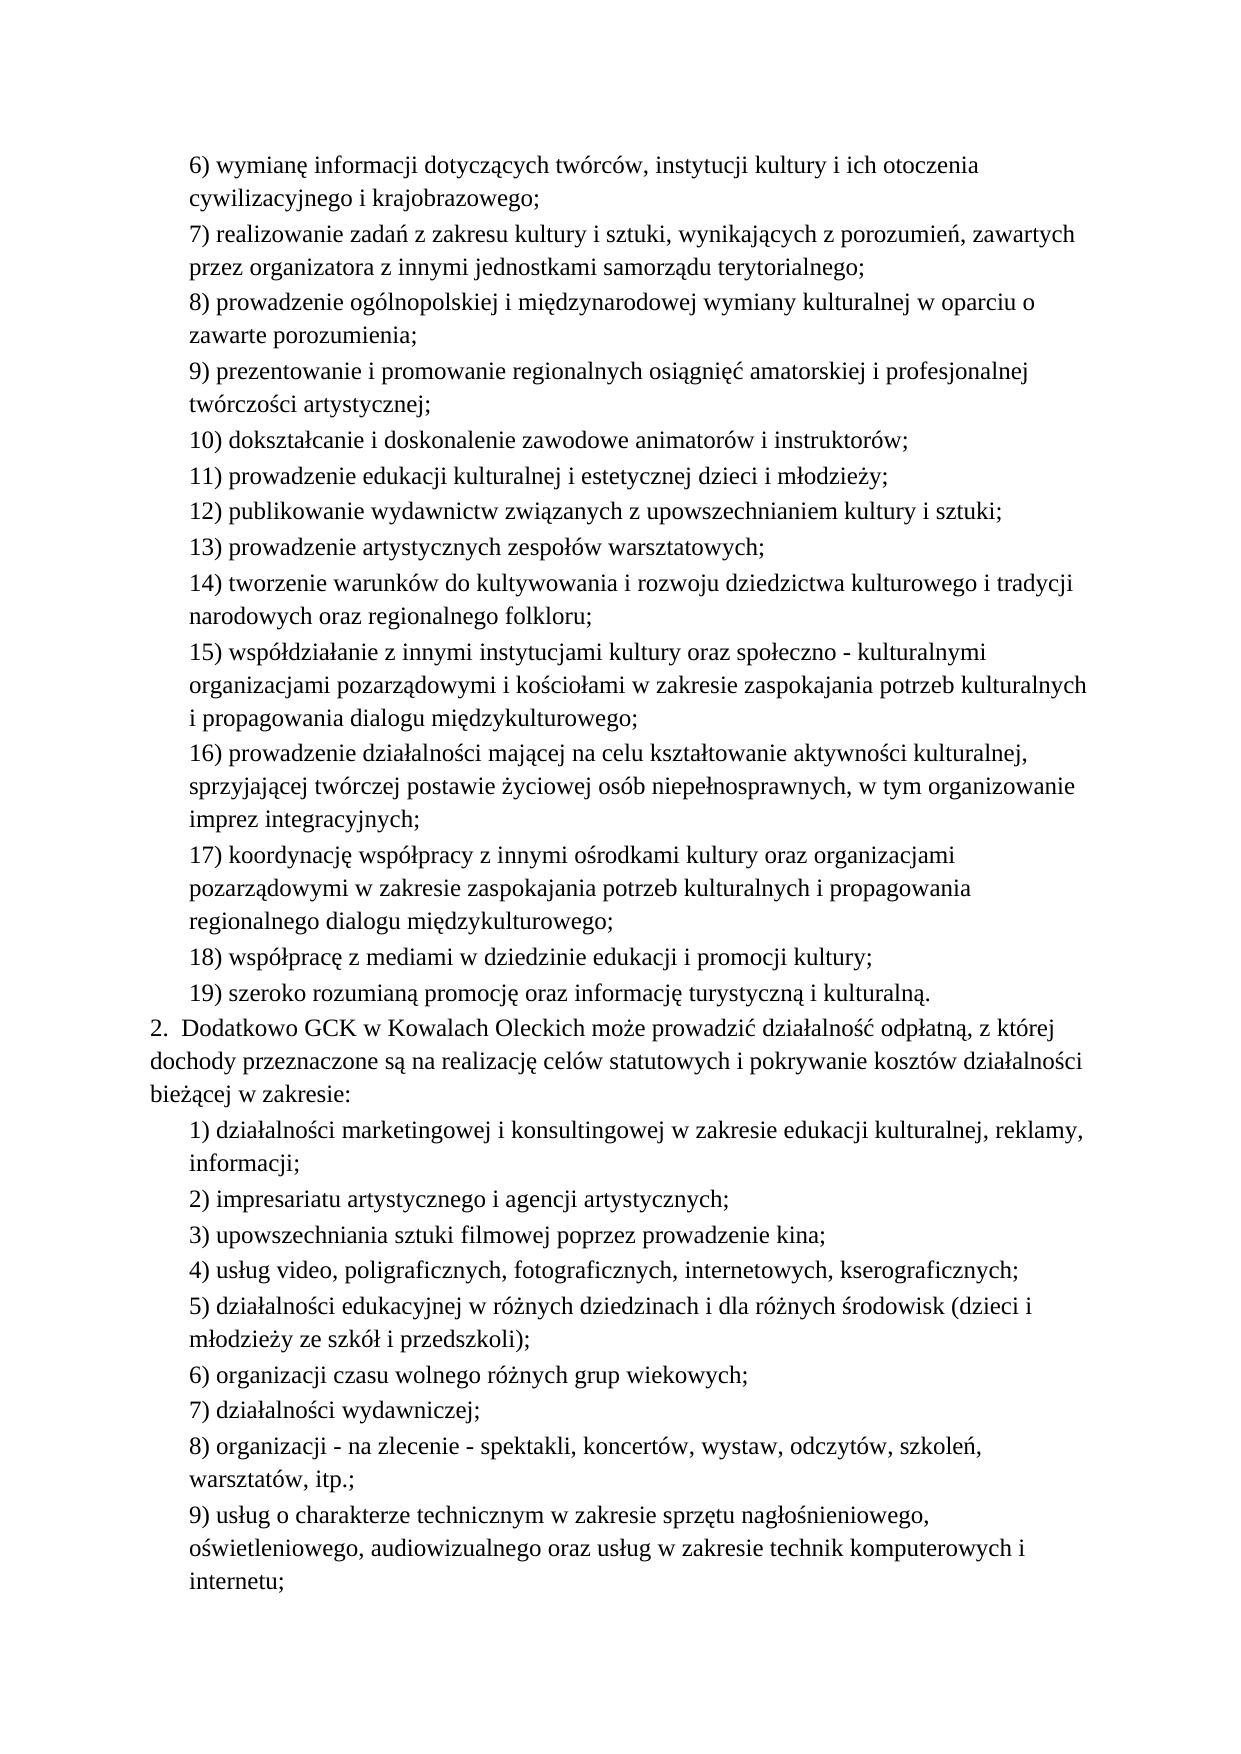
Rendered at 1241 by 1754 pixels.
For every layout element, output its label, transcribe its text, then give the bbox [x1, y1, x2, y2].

text 7) działalności wydawniczej; [189, 1396, 1090, 1424]
text 11) prowadzenie edukacji kulturalnej i estetycznej dzieci i młodzieży; [189, 461, 1090, 489]
text 9) usług o charakterze technicznym w zakresie sprzętu nagłośnieniowego, oświetleniowego, audiowizualnego oraz usług w zakresie technik komputerowych i internetu; [189, 1500, 1090, 1595]
text 8) organizacji - na zlecenie - spektakli, koncertów, wystaw, odczytów, szkoleń, warsztatów, itp.; [189, 1431, 1090, 1493]
text 16) prowadzenie działalności mającej na celu kształtowanie aktywności kulturalnej, sprzyjającej twórczej postawie życiowej osób niepełnosprawnych, w tym organizowanie imprez integracyjnych; [189, 738, 1090, 833]
text 3) upowszechniania sztuki filmowej poprzez prowadzenie kina; [189, 1220, 1090, 1248]
text 6) organizacji czasu wolnego różnych grup wiekowych; [189, 1360, 1090, 1389]
text 9) prezentowanie i promowanie regionalnych osiągnięć amatorskiej i profesjonalnej twórczości artystycznej; [189, 356, 1090, 418]
text 5) działalności edukacyjnej w różnych dziedzinach i dla różnych środowisk (dzieci i młodzieży ze szkół i przedszkoli); [189, 1291, 1090, 1353]
text 17) koordynację współpracy z innymi ośrodkami kultury oraz organizacjami pozarządowymi w zakresie zaspokajania potrzeb kulturalnych i propagowania regionalnego dialogu międzykulturowego; [189, 840, 1090, 935]
text 8) prowadzenie ogólnopolskiej i międzynarodowej wymiany kulturalnej w oparciu o zawarte porozumienia; [189, 287, 1090, 349]
text 2) impresariatu artystycznego i agencji artystycznych; [189, 1184, 1090, 1213]
text 19) szeroko rozumianą promocję oraz informację turystyczną i kulturalną. [189, 978, 1090, 1006]
text 10) dokształcanie i doskonalenie zawodowe animatorów i instruktorów; [189, 425, 1090, 454]
text 7) realizowanie zadań z zakresu kultury i sztuki, wynikających z porozumień, zawartych przez organizatora z innymi jednostkami samorządu terytorialnego; [189, 219, 1090, 281]
text 12) publikowanie wydawnictw związanych z upowszechnianiem kultury i sztuki; [189, 496, 1090, 525]
text 1) działalności marketingowej i konsultingowej w zakresie edukacji kulturalnej, reklamy, informacji; [189, 1115, 1090, 1177]
text 15) współdziałanie z innymi instytucjami kultury oraz społeczno - kulturalnymi organizacjami pozarządowymi i kościołami w zakresie zaspokajania potrzeb kulturalnych i propagowania dialogu międzykulturowego; [189, 637, 1090, 731]
text 2. Dodatkowo GCK w Kowalach Oleckich może prowadzić działalność odpłatną, z której dochody przeznaczone są na realizację celów statutowych i pokrywanie kosztów działalności bieżącej w zakresie: [150, 1013, 1090, 1108]
text 18) współpracę z mediami w dziedzinie edukacji i promocji kultury; [189, 942, 1090, 971]
text 14) tworzenie warunków do kultywowania i rozwoju dziedzictwa kulturowego i tradycji narodowych oraz regionalnego folkloru; [189, 568, 1090, 630]
text 6) wymianę informacji dotyczących twórców, instytucji kultury i ich otoczenia cywilizacyjnego i krajobrazowego; [189, 150, 1090, 212]
text 4) usług video, poligraficznych, fotograficznych, internetowych, kserograficznych; [189, 1255, 1090, 1284]
text 13) prowadzenie artystycznych zespołów warsztatowych; [189, 532, 1090, 561]
